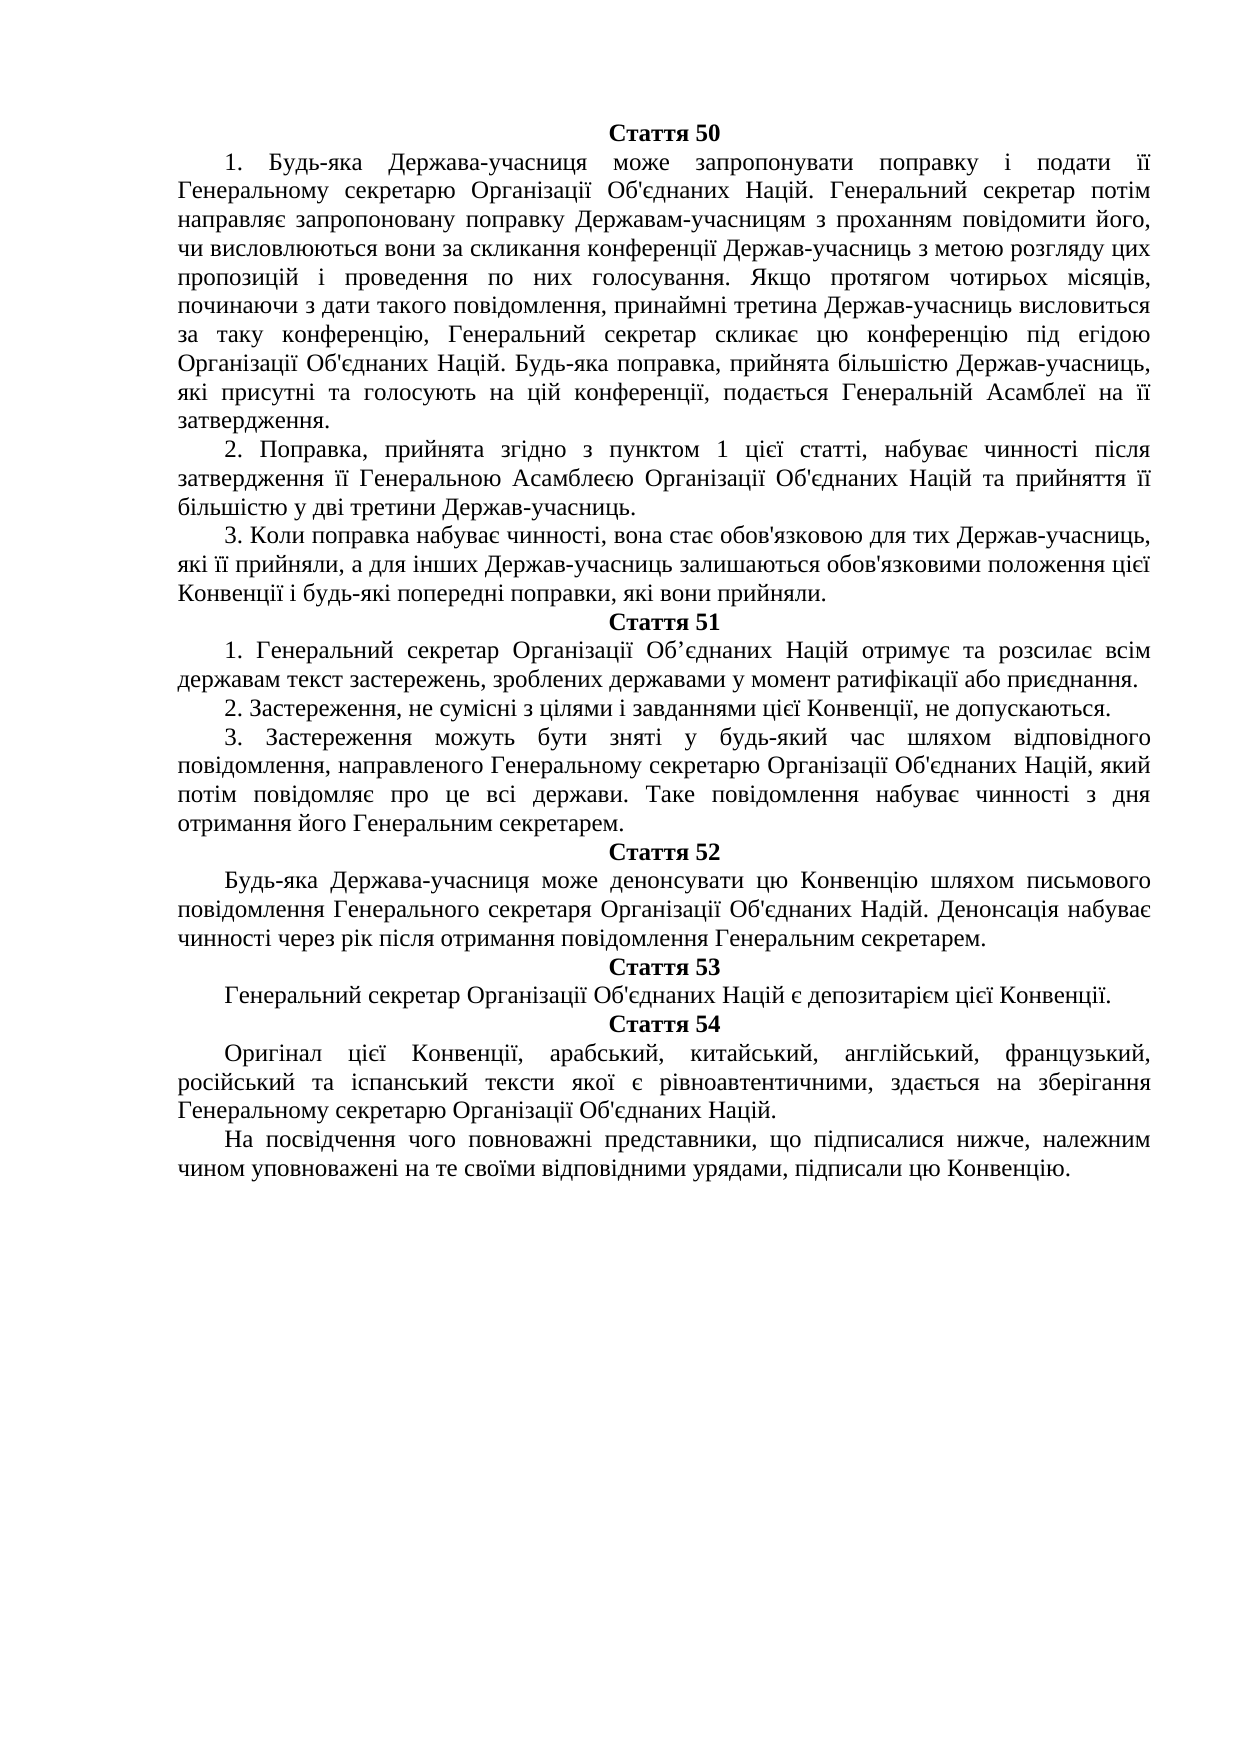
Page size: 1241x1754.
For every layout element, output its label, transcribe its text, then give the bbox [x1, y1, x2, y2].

text Стаття 52 [224, 837, 1105, 866]
text 3. Застереження можуть бути зняті у будь-який час шляхом відповідного повідомлення, направленого Генеральному секретарю Організації Об'єднаних Націй, який потім повідомляє про це всі держави. Таке повідомлення набуває чинності з дня отримання його Генеральним секретарем. [177, 722, 1152, 837]
text Стаття 51 [224, 607, 1105, 636]
text Будь-яка Держава-учасниця може денонсувати цю Конвенцію шляхом письмового повідомлення Генерального секретаря Організації Об'єднаних Надій. Денонсація набуває чинності через рік після отримання повідомлення Генеральним секретарем. [177, 866, 1152, 952]
text 2. Застереження, не сумісні з цілями і завданнями цієї Конвенції, не допускаються. [177, 693, 1152, 722]
text Стаття 53 [224, 952, 1105, 981]
text Стаття 54 [224, 1009, 1105, 1038]
text 1. Будь-яка Держава-учасниця може запропонувати поправку і подати її Генеральному секретарю Організації Об'єднаних Націй. Генеральний секретар потім направляє запропоновану поправку Державам-учасницям з проханням повідомити його, чи висловлюються вони за скликання конференції Держав-учасниць з метою розгляду цих пропозицій і проведення по них голосування. Якщо протягом чотирьох місяців, починаючи з дати такого повідомлення, принаймні третина Держав-учасниць висловиться за таку конференцію, Генеральний секретар скликає цю конференцію під егідою Організації Об'єднаних Націй. Будь-яка поправка, прийнята більшістю Держав-учасниць, які присутні та голосують на цій конференції, подається Генеральній Асамблеї на її затвердження. [177, 147, 1152, 434]
text Оригінал цієї Конвенції, арабський, китайський, англійський, французький, російський та іспанський тексти якої є рівноавтентичними, здається на зберігання Генеральному секретарю Організації Об'єднаних Націй. [177, 1038, 1152, 1124]
text Стаття 50 [224, 118, 1105, 147]
text Генеральний секретар Організації Об'єднаних Націй є депозитарієм цієї Конвенції. [177, 981, 1152, 1009]
text 1. Генеральний секретар Організації Об’єднаних Націй отримує та розсилає всім державам текст застережень, зроблених державами у момент ратифікації або приєднання. [177, 636, 1152, 693]
text 3. Коли поправка набуває чинності, вона стає обов'язковою для тих Держав-учасниць, які її прийняли, а для інших Держав-учасниць залишаються обов'язковими положення цієї Конвенції і будь-які попередні поправки, які вони прийняли. [177, 521, 1152, 607]
text 2. Поправка, прийнята згідно з пунктом 1 цієї статті, набуває чинності після затвердження її Генеральною Асамблеєю Організації Об'єднаних Націй та прийняття її більшістю у дві третини Держав-учасниць. [177, 434, 1152, 521]
text На посвідчення чого повноважні представники, що підписалися нижче, належним чином уповноважені на те своїми відповідними урядами, підписали цю Конвенцію. [177, 1124, 1152, 1182]
